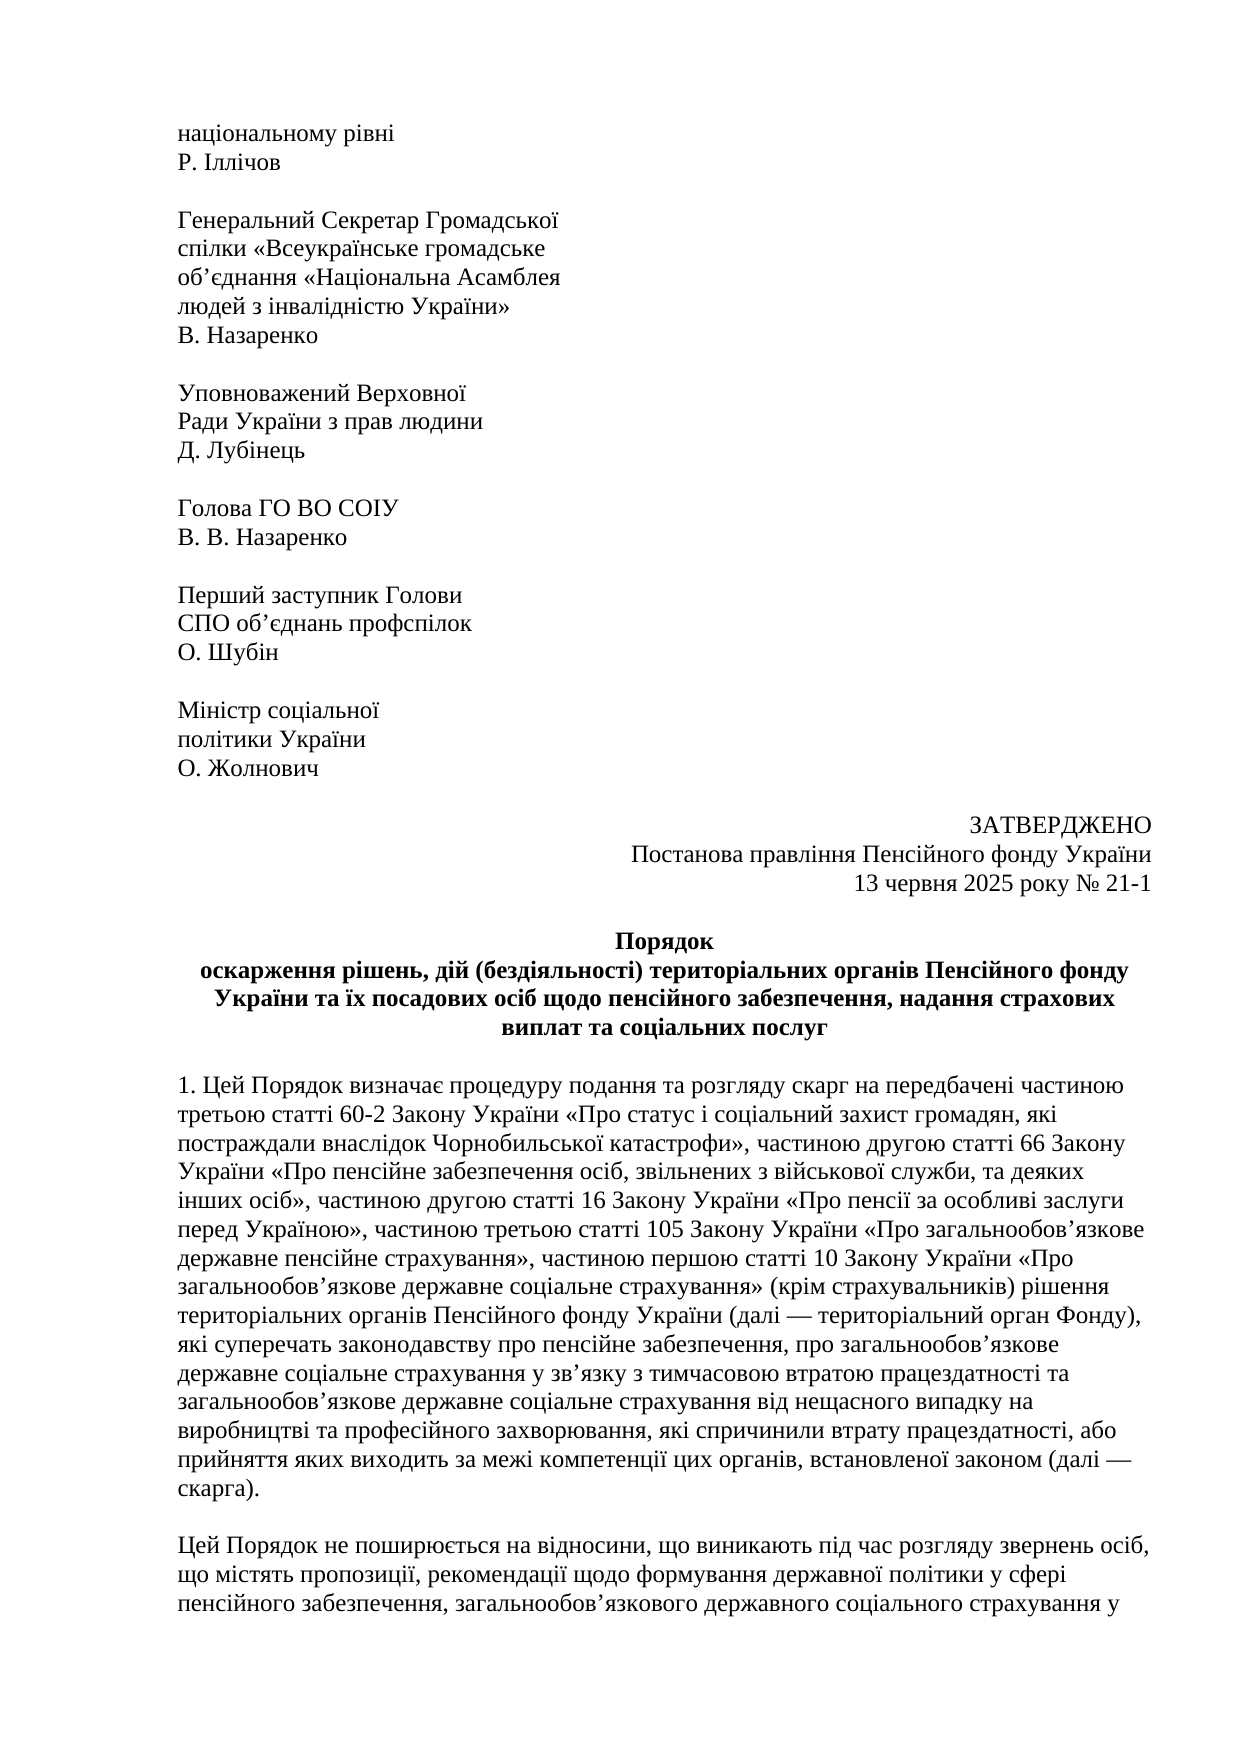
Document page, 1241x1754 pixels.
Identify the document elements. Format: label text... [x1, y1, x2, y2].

text Порядок оскарження рішень, дій (бездіяльності) територіальних органів Пенсійного фонду України та їх посадових осіб щодо пенсійного забезпечення, надання страхових виплат та соціальних послуг [177, 926, 1152, 1041]
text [177, 118, 1152, 176]
text Перший заступник Голови СПО об’єднань профспілок О. Шубін [177, 580, 1152, 666]
text Голова ГО ВО СОІУ В. В. Назаренко [177, 493, 1152, 551]
text Генеральний Секретар Громадської спілки «Всеукраїнське громадське об’єднання «Національна Асамблея людей з інвалідністю України» В. Назаренко [177, 205, 1152, 348]
text 1. Цей Порядок визначає процедуру подання та розгляду скарг на передбачені частиною третьою статті 60-2 Закону України «Про статус і соціальний захист громадян, які постраждали внаслідок Чорнобильської катастрофи», частиною другою статті 66 Закону України «Про пенсійне забезпечення осіб, звільнених з військової служби, та деяких інших осіб», частиною другою статті 16 Закону України «Про пенсії за особливі заслуги перед Україною», частиною третьою статті 105 Закону України «Про загальнообов’язкове державне пенсійне страхування», частиною першою статті 10 Закону України «Про загальнообов’язкове державне соціальне страхування» (крім страхувальників) рішення територіальних органів Пенсійного фонду України (далі — територіальний орган Фонду), які суперечать законодавству про пенсійне забезпечення, про загальнообов’язкове державне соціальне страхування у зв’язку з тимчасовою втратою працездатності та загальнообов’язкове державне соціальне страхування від нещасного випадку на виробництві та професійного захворювання, які спричинили втрату працездатності, або прийняття яких виходить за межі компетенції цих органів, встановленої законом (далі — скарга). [177, 1070, 1152, 1501]
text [177, 1531, 1152, 1617]
text Міністр соціальної політики України О. Жолнович [177, 695, 1152, 781]
text ЗАТВЕРДЖЕНО Постанова правління Пенсійного фонду України 13 червня 2025 року № 21-1 [177, 811, 1152, 897]
text Уповноважений Верховної Ради України з прав людини Д. Лубінець [177, 378, 1152, 464]
